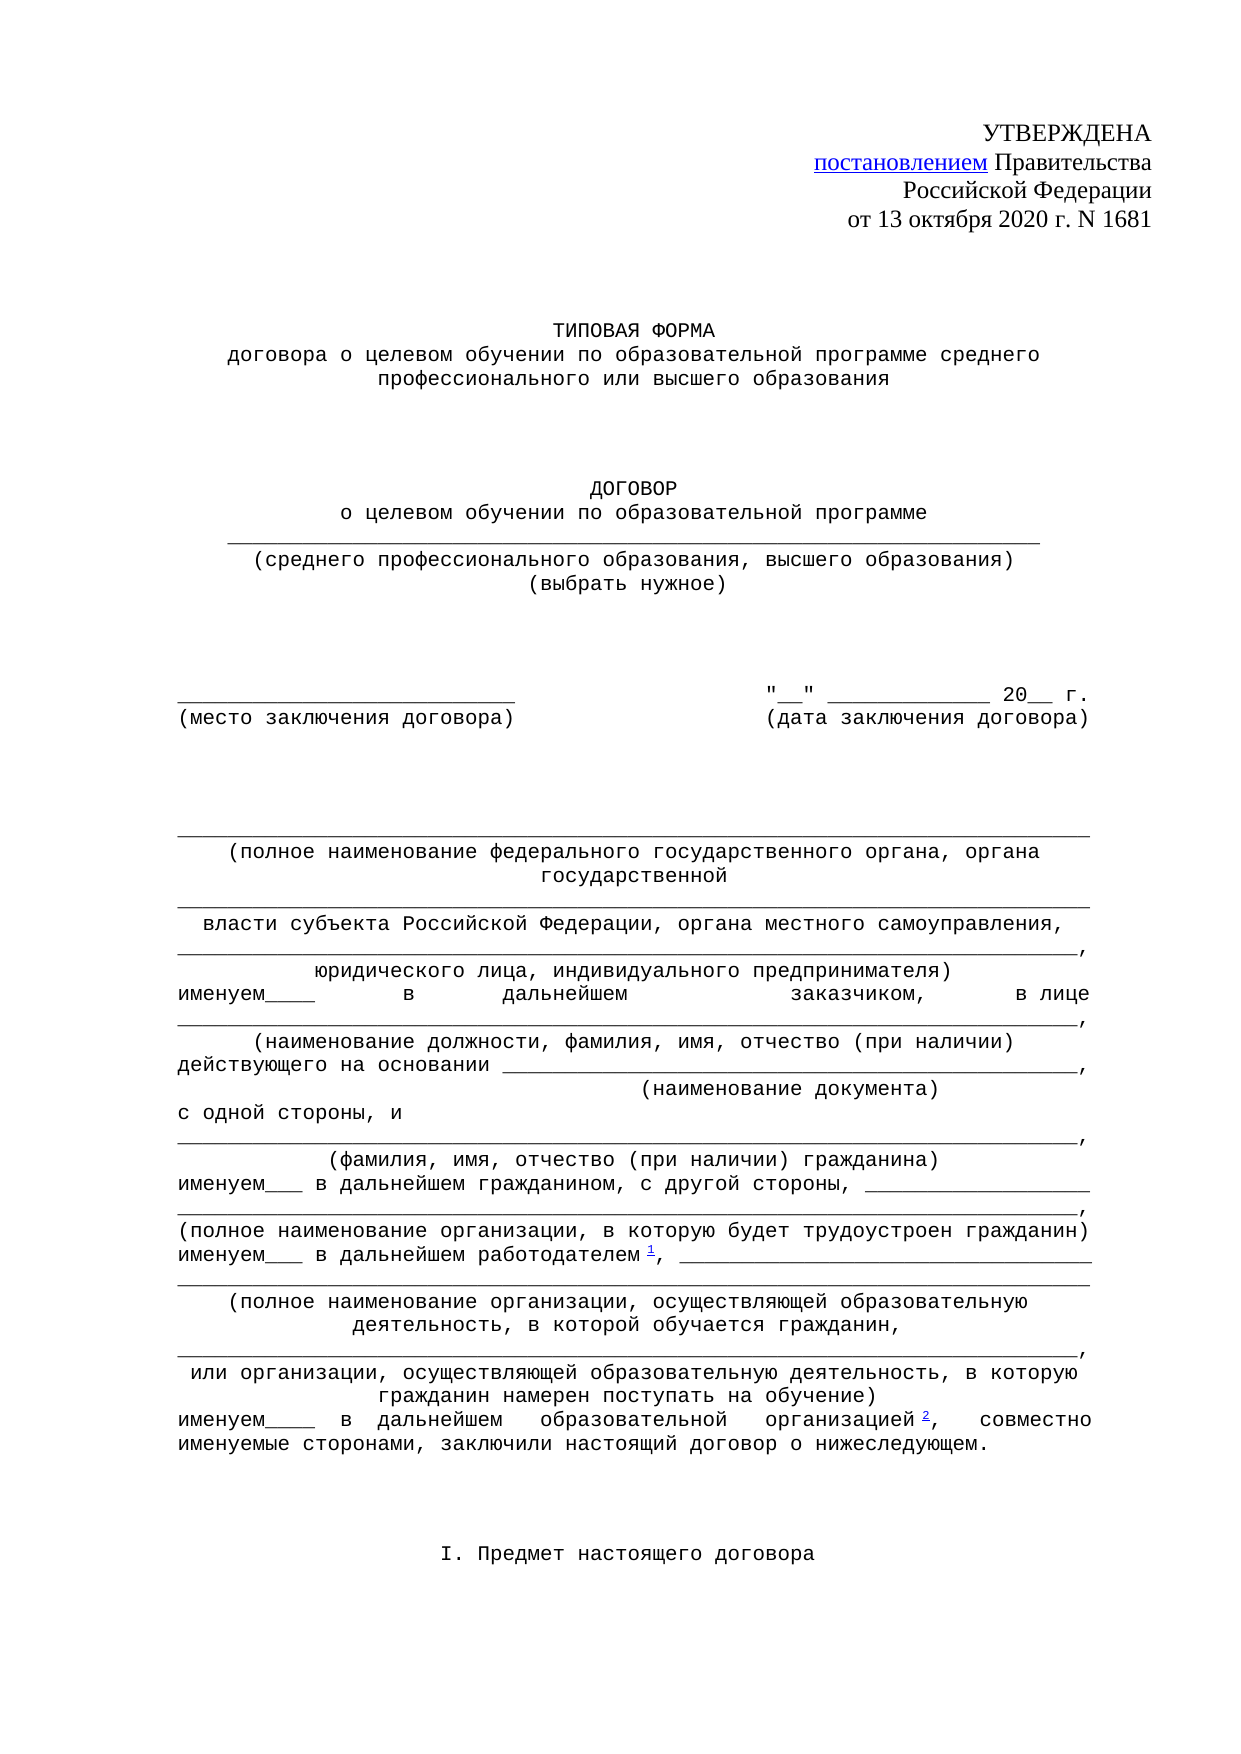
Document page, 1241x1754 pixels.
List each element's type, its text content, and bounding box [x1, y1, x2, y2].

text ТИПОВАЯ ФОРМА [177, 320, 1152, 344]
text _________________________________________________________________ [177, 526, 1152, 549]
text (выбрать нужное) [177, 573, 1152, 596]
text ________________________________________________________________________, [177, 936, 1152, 960]
text (полное наименование организации, в которую будет трудоустроен гражданин) [177, 1220, 1152, 1243]
text _________________________________________________________________________ [177, 818, 1152, 842]
text или организации, осуществляющей образовательную деятельность, в которую [177, 1362, 1152, 1385]
text (наименование должности, фамилия, имя, отчество (при наличии) [177, 1031, 1152, 1054]
text профессионального или высшего образования [177, 367, 1152, 391]
text _________________________________________________________________________ [177, 1267, 1152, 1291]
text ДОГОВОР [177, 478, 1152, 502]
text государственной [177, 865, 1152, 889]
text ___________________________ "__" _____________ 20__ г. [177, 683, 1152, 707]
text именуем___ в дальнейшем гражданином, с другой стороны, __________________ [177, 1173, 1152, 1196]
text (место заключения договора) (дата заключения договора) [177, 707, 1152, 731]
text гражданин намерен поступать на обучение) [177, 1385, 1152, 1409]
text (полное наименование федерального государственного органа, органа [177, 842, 1152, 865]
text (полное наименование организации, осуществляющей образовательную [177, 1291, 1152, 1314]
text ________________________________________________________________________, [177, 1007, 1152, 1031]
text с одной стороны, и [177, 1102, 1152, 1125]
text ________________________________________________________________________, [177, 1125, 1152, 1149]
text деятельность, в которой обучается гражданин, [177, 1314, 1152, 1338]
text власти субъекта Российской Федерации, органа местного самоуправления, [177, 912, 1152, 936]
text УТВЕРЖДЕНА постановлением Правительства Российской Федерации от 13 октября 2020 г. N 1681 [177, 118, 1152, 233]
text действующего на основании ______________________________________________, [177, 1054, 1152, 1078]
text ________________________________________________________________________, [177, 1338, 1152, 1362]
text именуемые сторонами, заключили настоящий договор о нижеследующем. [177, 1433, 1152, 1456]
text I. Предмет настоящего договора [177, 1543, 1152, 1567]
text (среднего профессионального образования, высшего образования) [177, 549, 1152, 573]
text ________________________________________________________________________, [177, 1196, 1152, 1220]
text о целевом обучении по образовательной программе [177, 502, 1152, 526]
text именуем___ в дальнейшем работодателем 1, _________________________________ [177, 1243, 1152, 1267]
text (фамилия, имя, отчество (при наличии) гражданина) [177, 1149, 1152, 1173]
text договора о целевом обучении по образовательной программе среднего [177, 344, 1152, 367]
text юридического лица, индивидуального предпринимателя) [177, 960, 1152, 983]
text именуем____ в дальнейшем заказчиком, в лице [177, 983, 1152, 1007]
text (наименование документа) [177, 1078, 1152, 1102]
text именуем____ в дальнейшем образовательной организацией 2, совместно [177, 1409, 1152, 1433]
text _________________________________________________________________________ [177, 889, 1152, 912]
